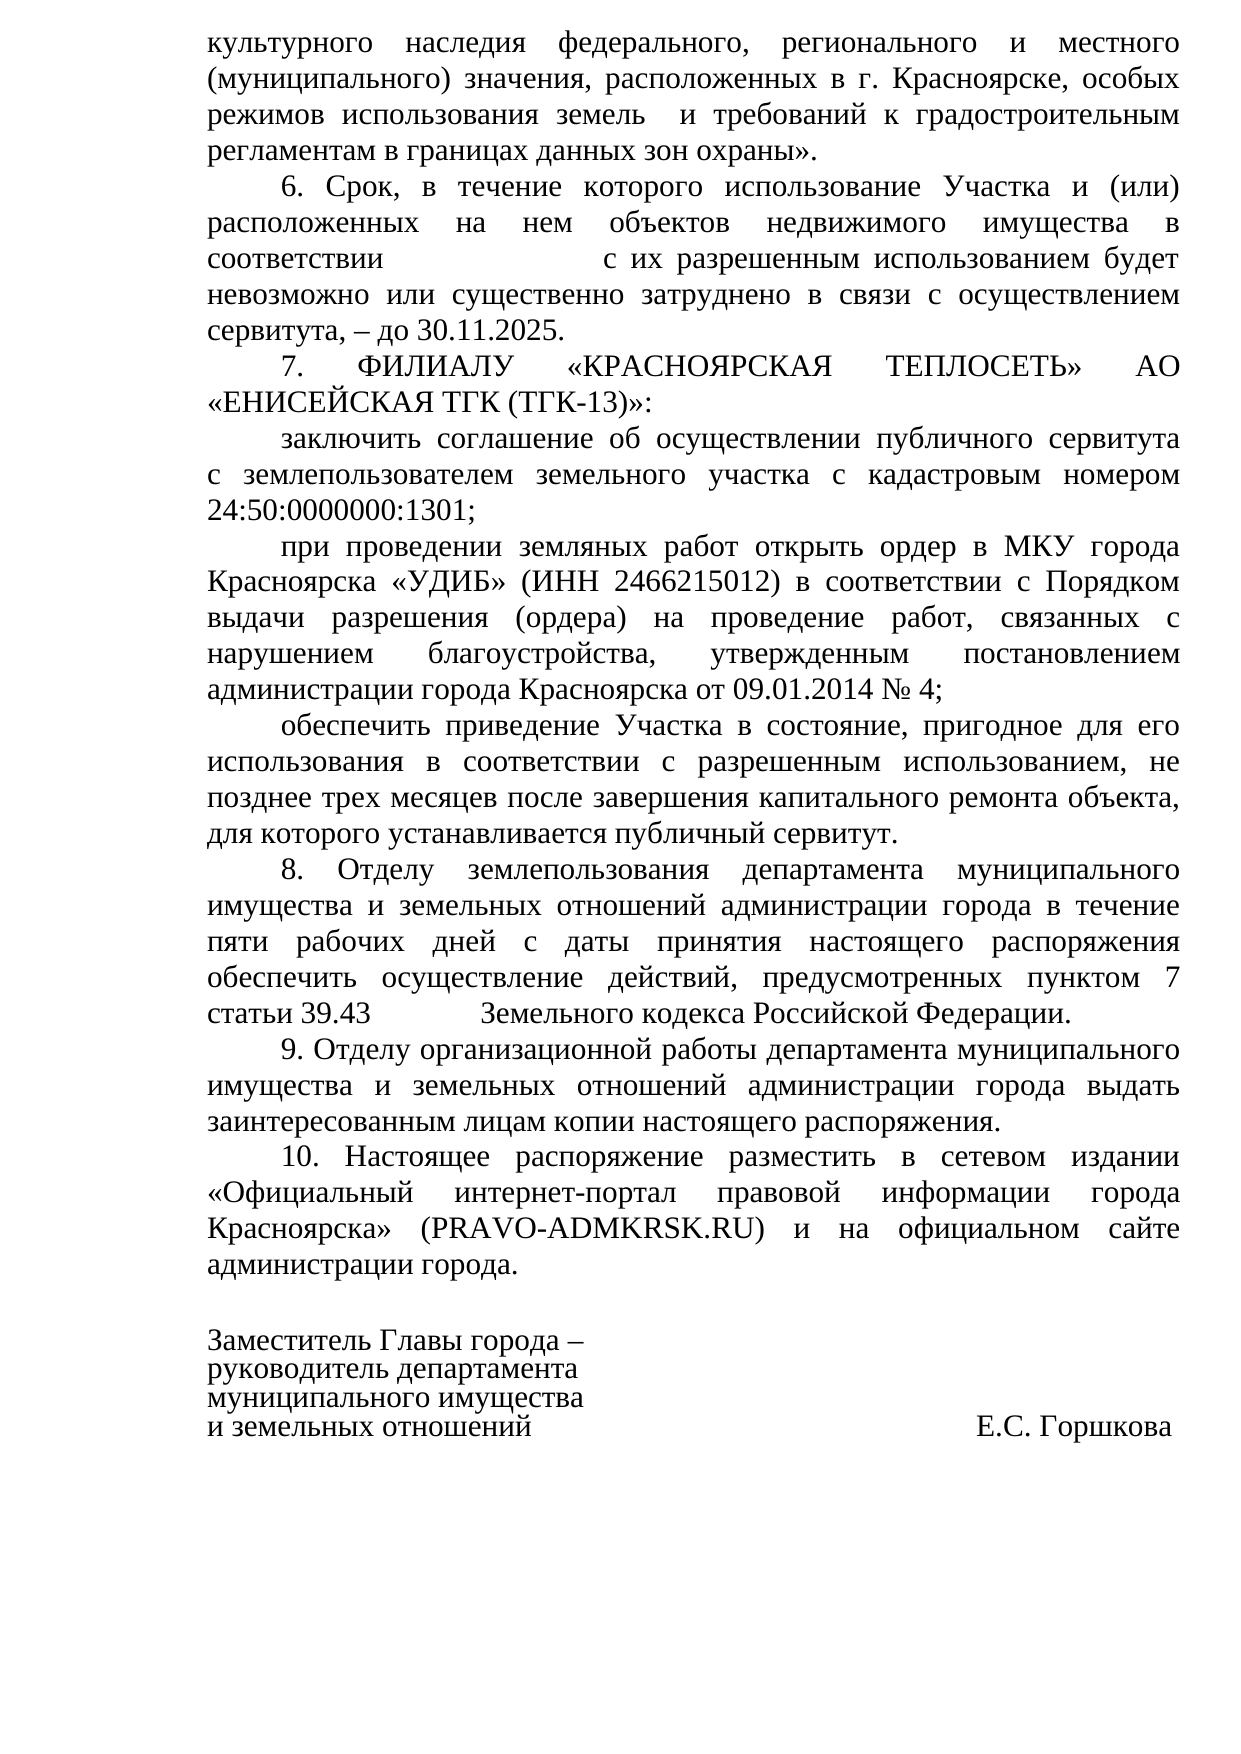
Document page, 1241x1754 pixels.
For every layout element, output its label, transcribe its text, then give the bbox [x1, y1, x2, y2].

text руководитель департамента [207, 1356, 1181, 1385]
text 9. Отделу организационной работы департамента муниципального имущества и земельных отношений администрации города выдать заинтересованным лицам копии настоящего распоряжения. [207, 1030, 1181, 1138]
text при проведении земляных работ открыть ордер в МКУ города Красноярска «УДИБ» (ИНН 2466215012) в соответствии с Порядком выдачи разрешения (ордера) на проведение работ, связанных с нарушением благоустройства, утвержденным постановлением администрации города Красноярска от 09.01.2014 № 4; [207, 527, 1181, 706]
text муниципального имущества [207, 1385, 1181, 1413]
text и земельных отношений Е.С. Горшкова [207, 1413, 1181, 1442]
text обеспечить приведение Участка в состояние, пригодное для его использования в соответствии с разрешенным использованием, не позднее трех месяцев после завершения капитального ремонта объекта, для которого устанавливается публичный сервитут. [207, 706, 1181, 850]
text 8. Отделу землепользования департамента муниципального имущества и земельных отношений администрации города в течение пяти рабочих дней с даты принятия настоящего распоряжения обеспечить осуществление действий, предусмотренных пунктом 7 статьи 39.43 Земельного кодекса Российской Федерации. [207, 850, 1181, 1030]
text 7. ФИЛИАЛУ «КРАСНОЯРСКАЯ ТЕПЛОСЕТЬ» АО «ЕНИСЕЙСКАЯ ТГК (ТГК-13)»: [207, 347, 1181, 419]
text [207, 24, 1181, 167]
text Заместитель Главы города – [207, 1327, 1181, 1356]
text 6. Срок, в течение которого использование Участка и (или) расположенных на нем объектов недвижимого имущества в соответствии с их разрешенным использованием будет невозможно или существенно затруднено в связи с осуществлением сервитута, – до 30.11.2025. [207, 167, 1181, 347]
text заключить соглашение об осуществлении публичного сервитута с землепользователем земельного участка с кадастровым номером 24:50:0000000:1301; [207, 419, 1181, 527]
text 10. Настоящее распоряжение разместить в сетевом издании «Официальный интернет-портал правовой информации города Красноярска» (PRAVO-ADMKRSK.RU) и на официальном сайте администрации города. [207, 1138, 1181, 1281]
